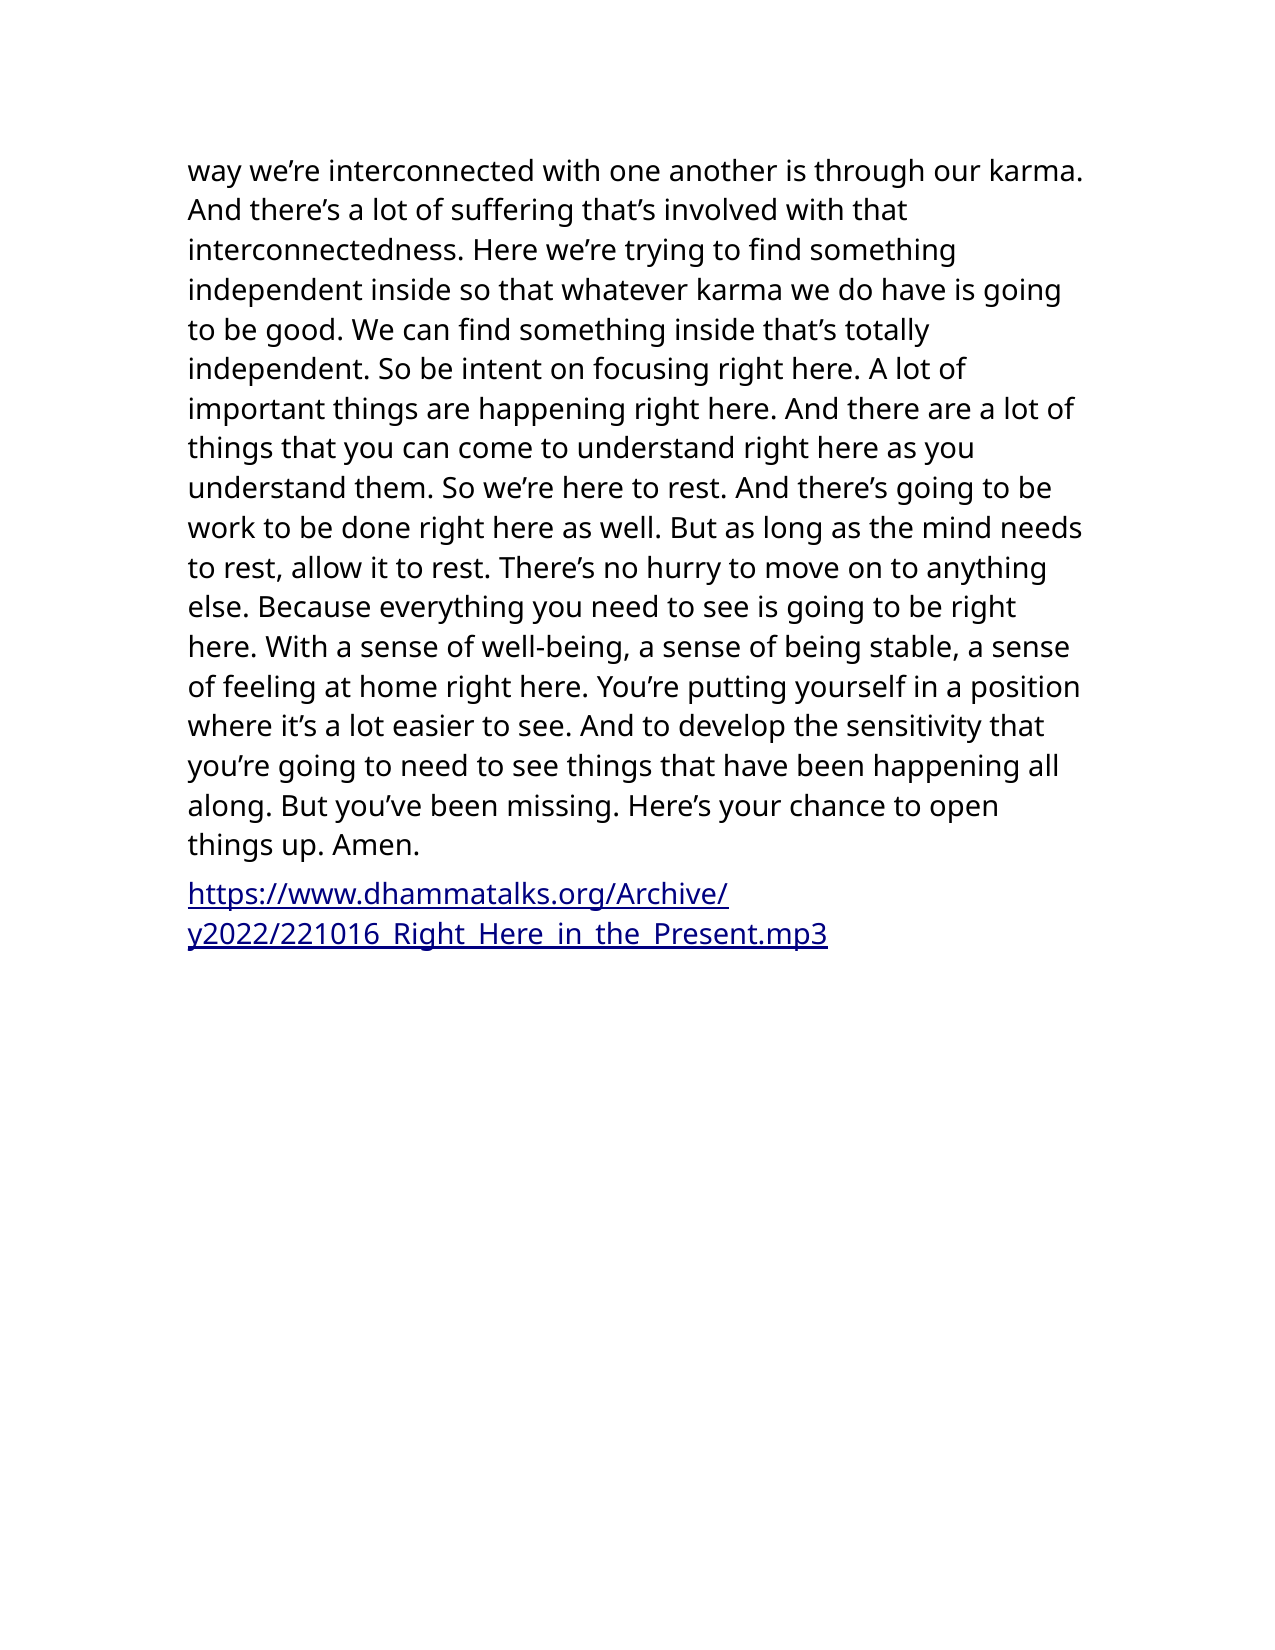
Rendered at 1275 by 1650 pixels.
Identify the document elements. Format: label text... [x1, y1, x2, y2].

text https://www.dhammatalks.org/Archive/y2022/221016_Right_Here_in_the_Present.mp3 [187, 873, 1087, 953]
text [187, 150, 1087, 864]
